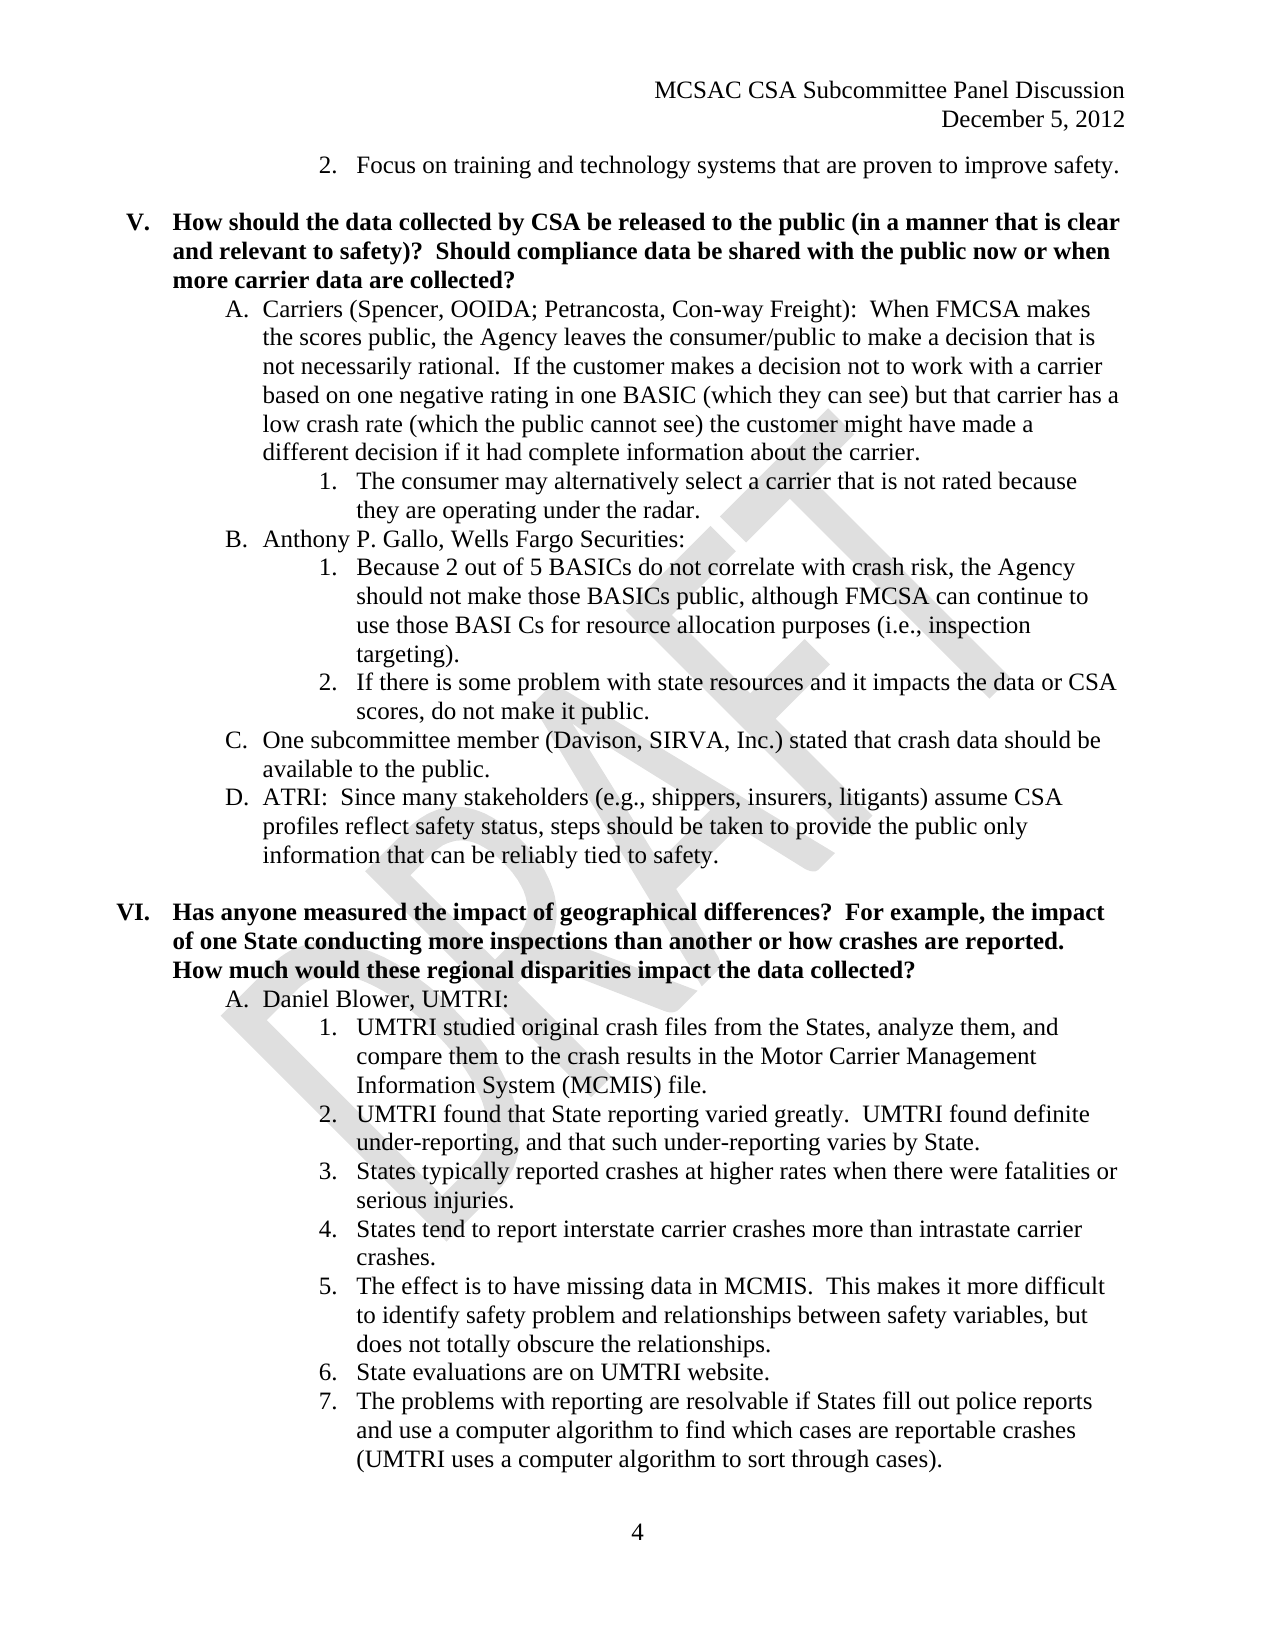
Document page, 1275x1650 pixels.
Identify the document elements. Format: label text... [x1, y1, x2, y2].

list If there is some problem with state resources and it impacts the data or CSA scores, do not make it public. [319, 667, 1125, 725]
list One subcommittee member (Davison, SIRVA, Inc.) stated that crash data should be available to the public. [225, 725, 1125, 782]
list Daniel Blower, UMTRI: [225, 984, 1125, 1012]
list The problems with reporting are resolvable if States fill out police reports and use a computer algorithm to find which cases are reportable crashes (UMTRI uses a computer algorithm to sort through cases). [319, 1386, 1125, 1472]
list States tend to report interstate carrier crashes more than intrastate carrier crashes. [319, 1214, 1125, 1271]
list UMTRI found that State reporting varied greatly. UMTRI found definite under-reporting, and that such under-reporting varies by State. [319, 1099, 1125, 1156]
list Has anyone measured the impact of geographical differences? For example, the impact of one State conducting more inspections than another or how crashes are reported. How much would these regional disparities impact the data collected? [150, 897, 1125, 984]
list Carriers (Spencer, OOIDA; Petrancosta, Con-way Freight): When FMCSA makes the scores public, the Agency leaves the consumer/public to make a decision that is not necessarily rational. If the customer makes a decision not to work with a carrier based on one negative rating in one BASIC (which they can see) but that carrier has a low crash rate (which the public cannot see) the customer might have made a different decision if it had complete information about the carrier. [225, 294, 1125, 466]
list How should the data collected by CSA be released to the public (in a manner that is clear and relevant to safety)? Should compliance data be shared with the public now or when more carrier data are collected? [150, 207, 1125, 294]
list Anthony P. Gallo, Wells Fargo Securities: [225, 524, 1125, 552]
list Focus on training and technology systems that are proven to improve safety. [319, 150, 1125, 207]
list The effect is to have missing data in MCMIS. This makes it more difficult to identify safety problem and relationships between safety variables, but does not totally obscure the relationships. [319, 1271, 1125, 1357]
list ATRI: Since many stakeholders (e.g., shippers, insurers, litigants) assume CSA profiles reflect safety status, steps should be taken to provide the public only information that can be reliably tied to safety. [225, 782, 1125, 869]
list States typically reported crashes at higher rates when there were fatalities or serious injuries. [319, 1156, 1125, 1214]
list UMTRI studied original crash files from the States, analyze them, and compare them to the crash results in the Motor Carrier Management Information System (MCMIS) file. [319, 1012, 1125, 1099]
list Because 2 out of 5 BASICs do not correlate with crash risk, the Agency should not make those BASICs public, although FMCSA can continue to use those BASI Cs for resource allocation purposes (i.e., inspection targeting). [319, 552, 1125, 667]
list The consumer may alternatively select a carrier that is not rated because they are operating under the radar. [319, 466, 1125, 524]
list State evaluations are on UMTRI website. [319, 1357, 1125, 1386]
